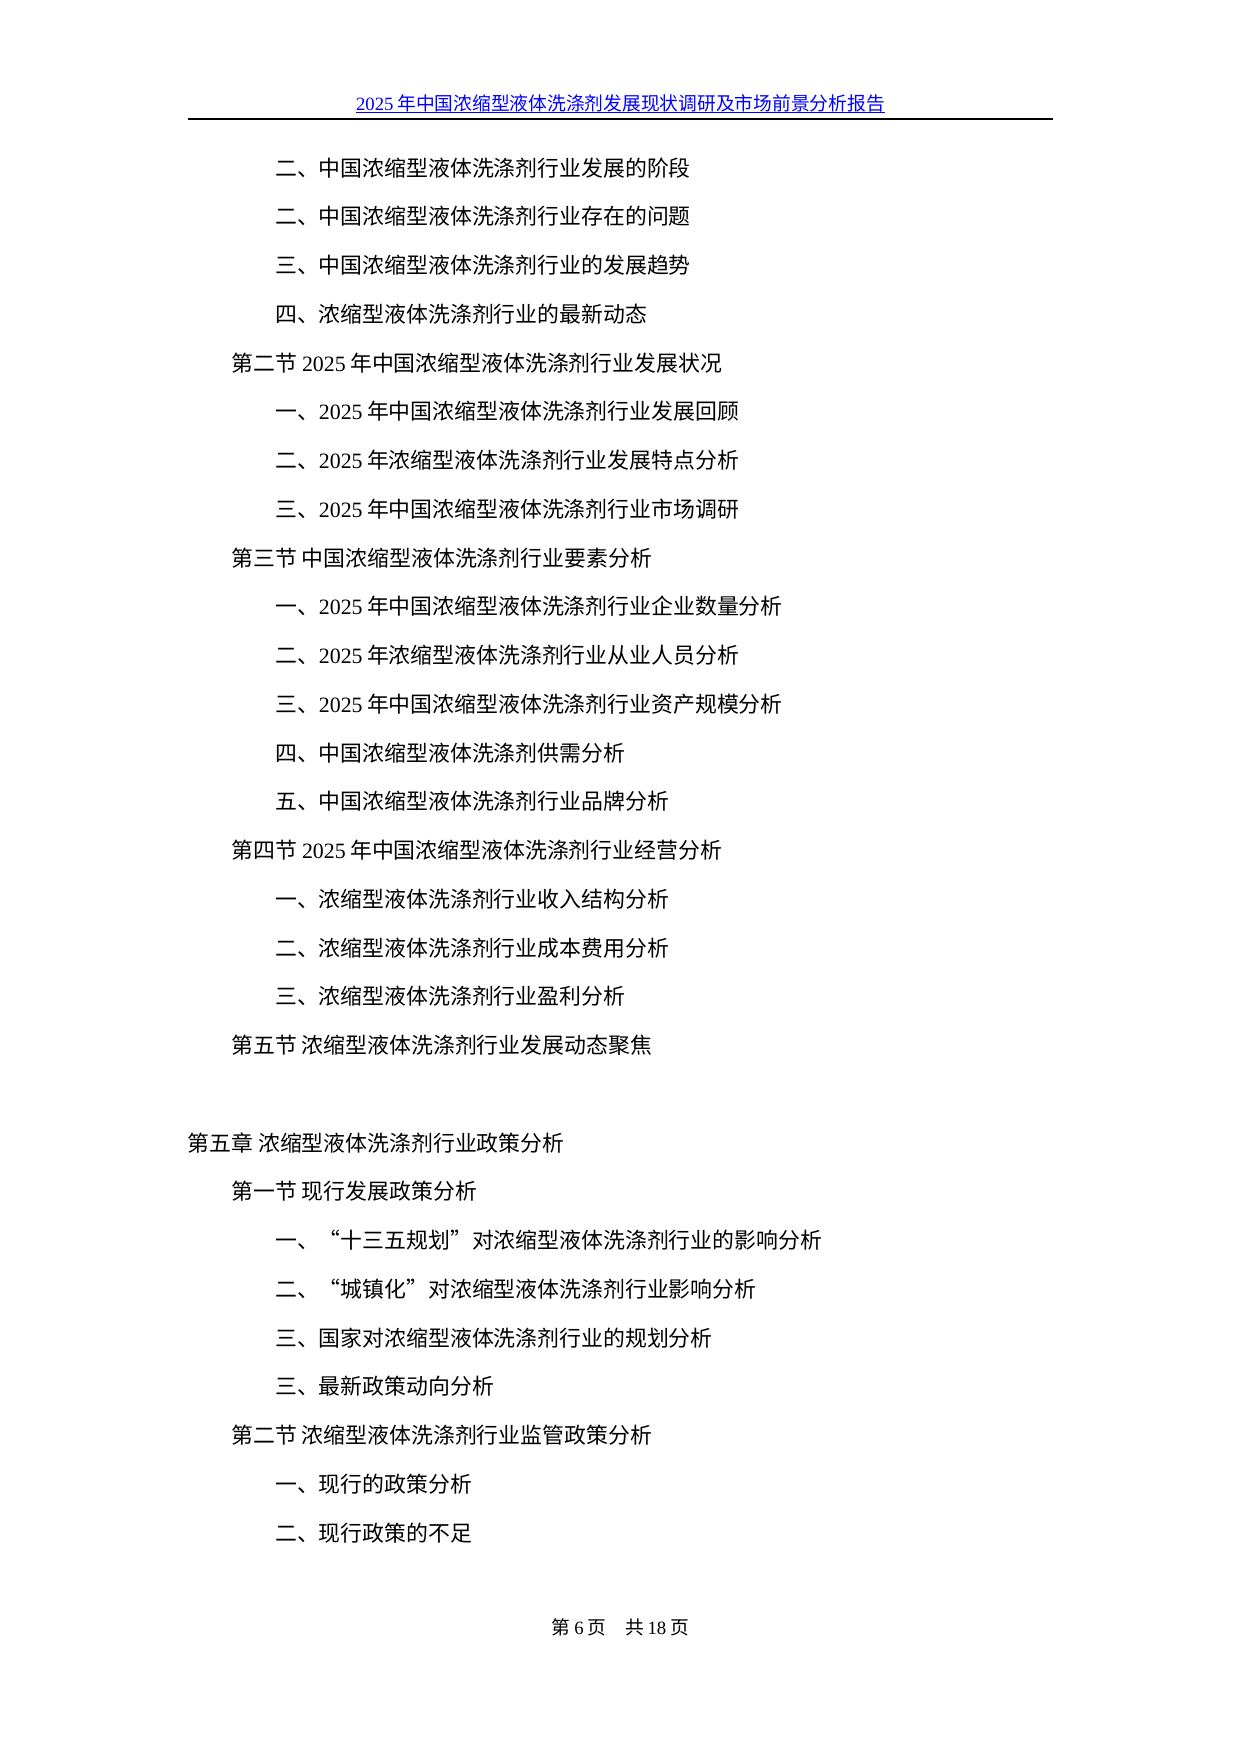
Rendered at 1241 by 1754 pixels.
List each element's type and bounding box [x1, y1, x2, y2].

text [187, 150, 1053, 1548]
